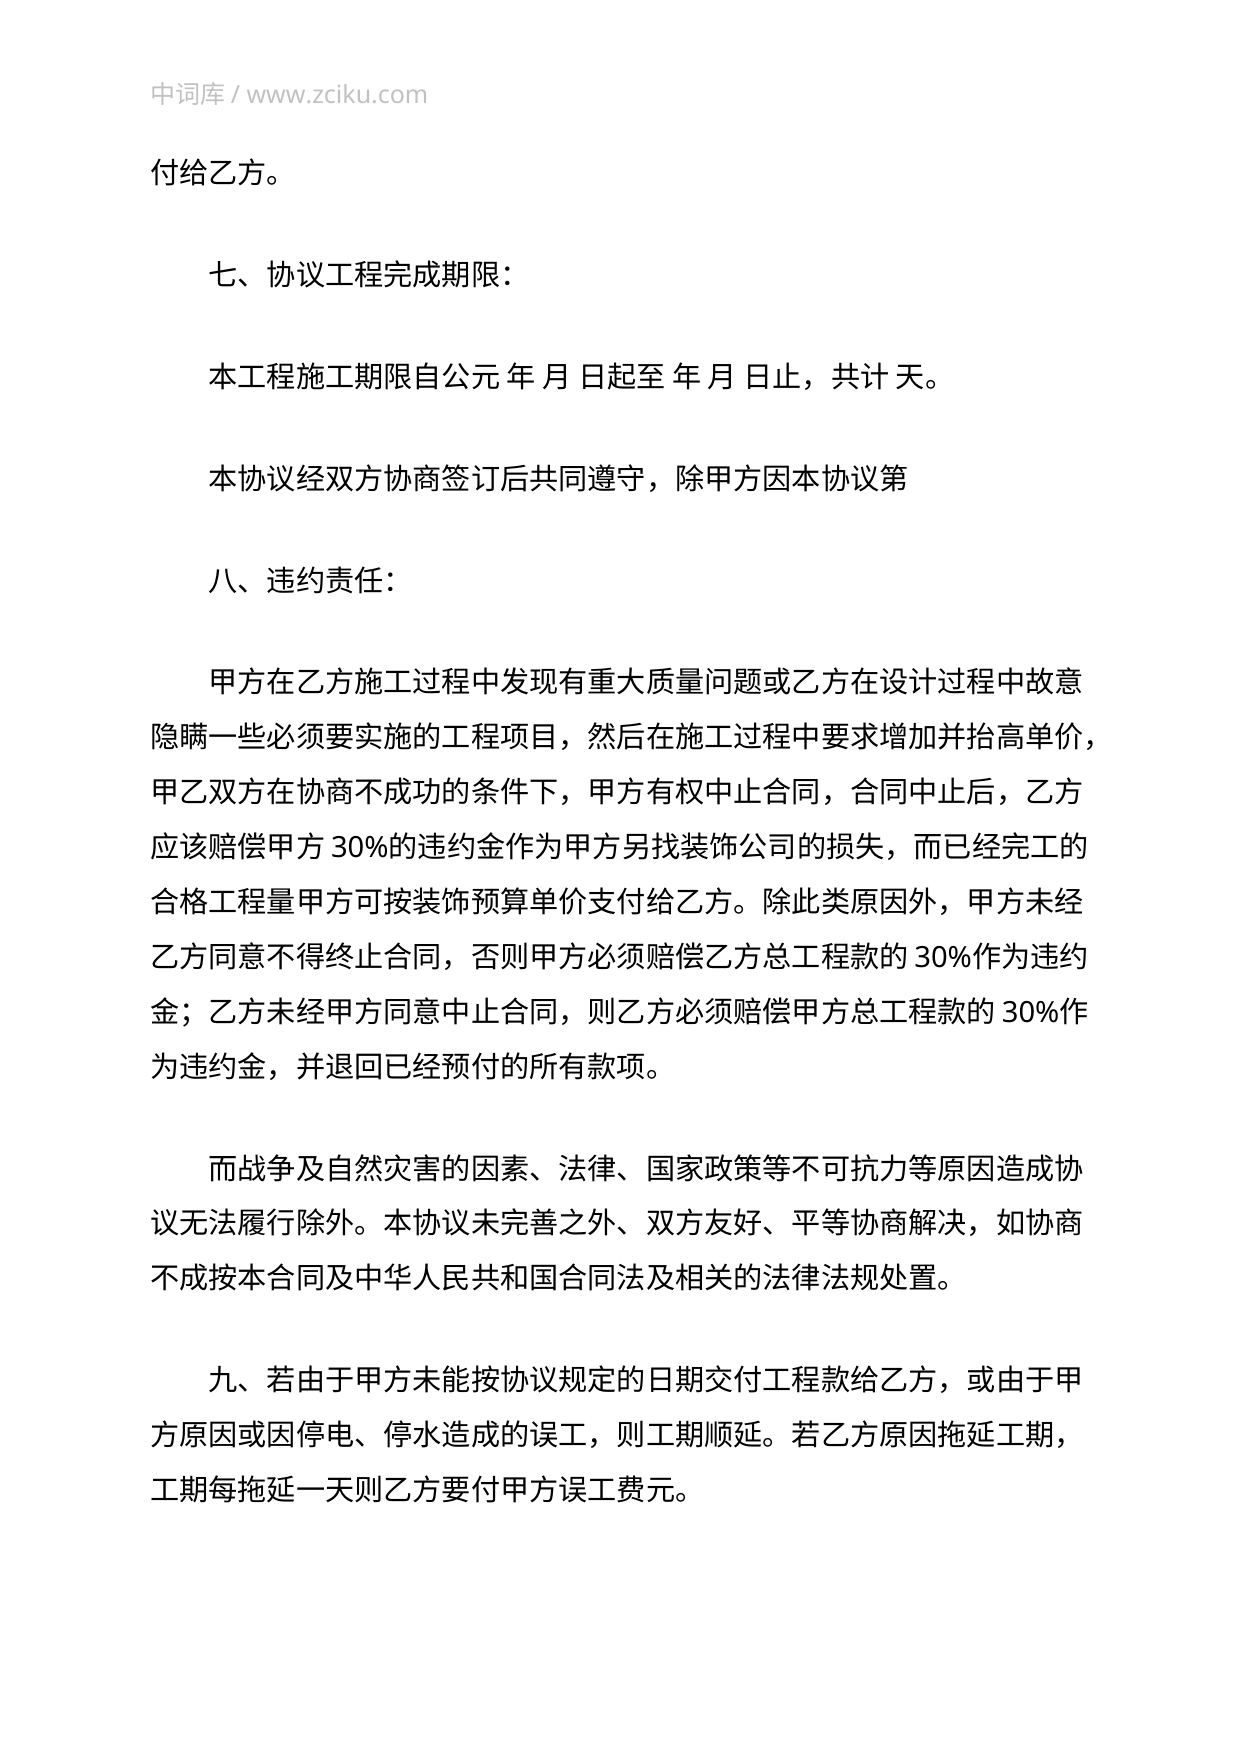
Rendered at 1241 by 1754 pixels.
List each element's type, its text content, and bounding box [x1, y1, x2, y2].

text 而战争及自然灾害的因素、法律、国家政策等不可抗力等原因造成协议无法履行除外。本协议未完善之外、双方友好、平等协商解决，如协商不成按本合同及中华人民共和国合同法及相关的法律法规处置。 [150, 1145, 1090, 1297]
text 本工程施工期限自公元 年 月 日起至 年 月 日止，共计 天。 [150, 353, 1090, 396]
text 七、协议工程完成期限： [150, 252, 1090, 294]
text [150, 150, 1090, 192]
text 九、若由于甲方未能按协议规定的日期交付工程款给乙方，或由于甲方原因或因停电、停水造成的误工，则工期顺延。若乙方原因拖延工期，工期每拖延一天则乙方要付甲方误工费元。 [150, 1357, 1090, 1509]
text 甲方在乙方施工过程中发现有重大质量问题或乙方在设计过程中故意隐瞒一些必须要实施的工程项目，然后在施工过程中要求增加并抬高单价，甲乙双方在协商不成功的条件下，甲方有权中止合同，合同中止后，乙方应该赔偿甲方30%的违约金作为甲方另找装饰公司的损失，而已经完工的合格工程量甲方可按装饰预算单价支付给乙方。除此类原因外，甲方未经乙方同意不得终止合同，否则甲方必须赔偿乙方总工程款的30%作为违约金；乙方未经甲方同意中止合同，则乙方必须赔偿甲方总工程款的30%作为违约金，并退回已经预付的所有款项。 [150, 659, 1090, 1086]
text 八、违约责任： [150, 557, 1090, 599]
text 本协议经双方协商签订后共同遵守，除甲方因本协议第 [150, 455, 1090, 498]
